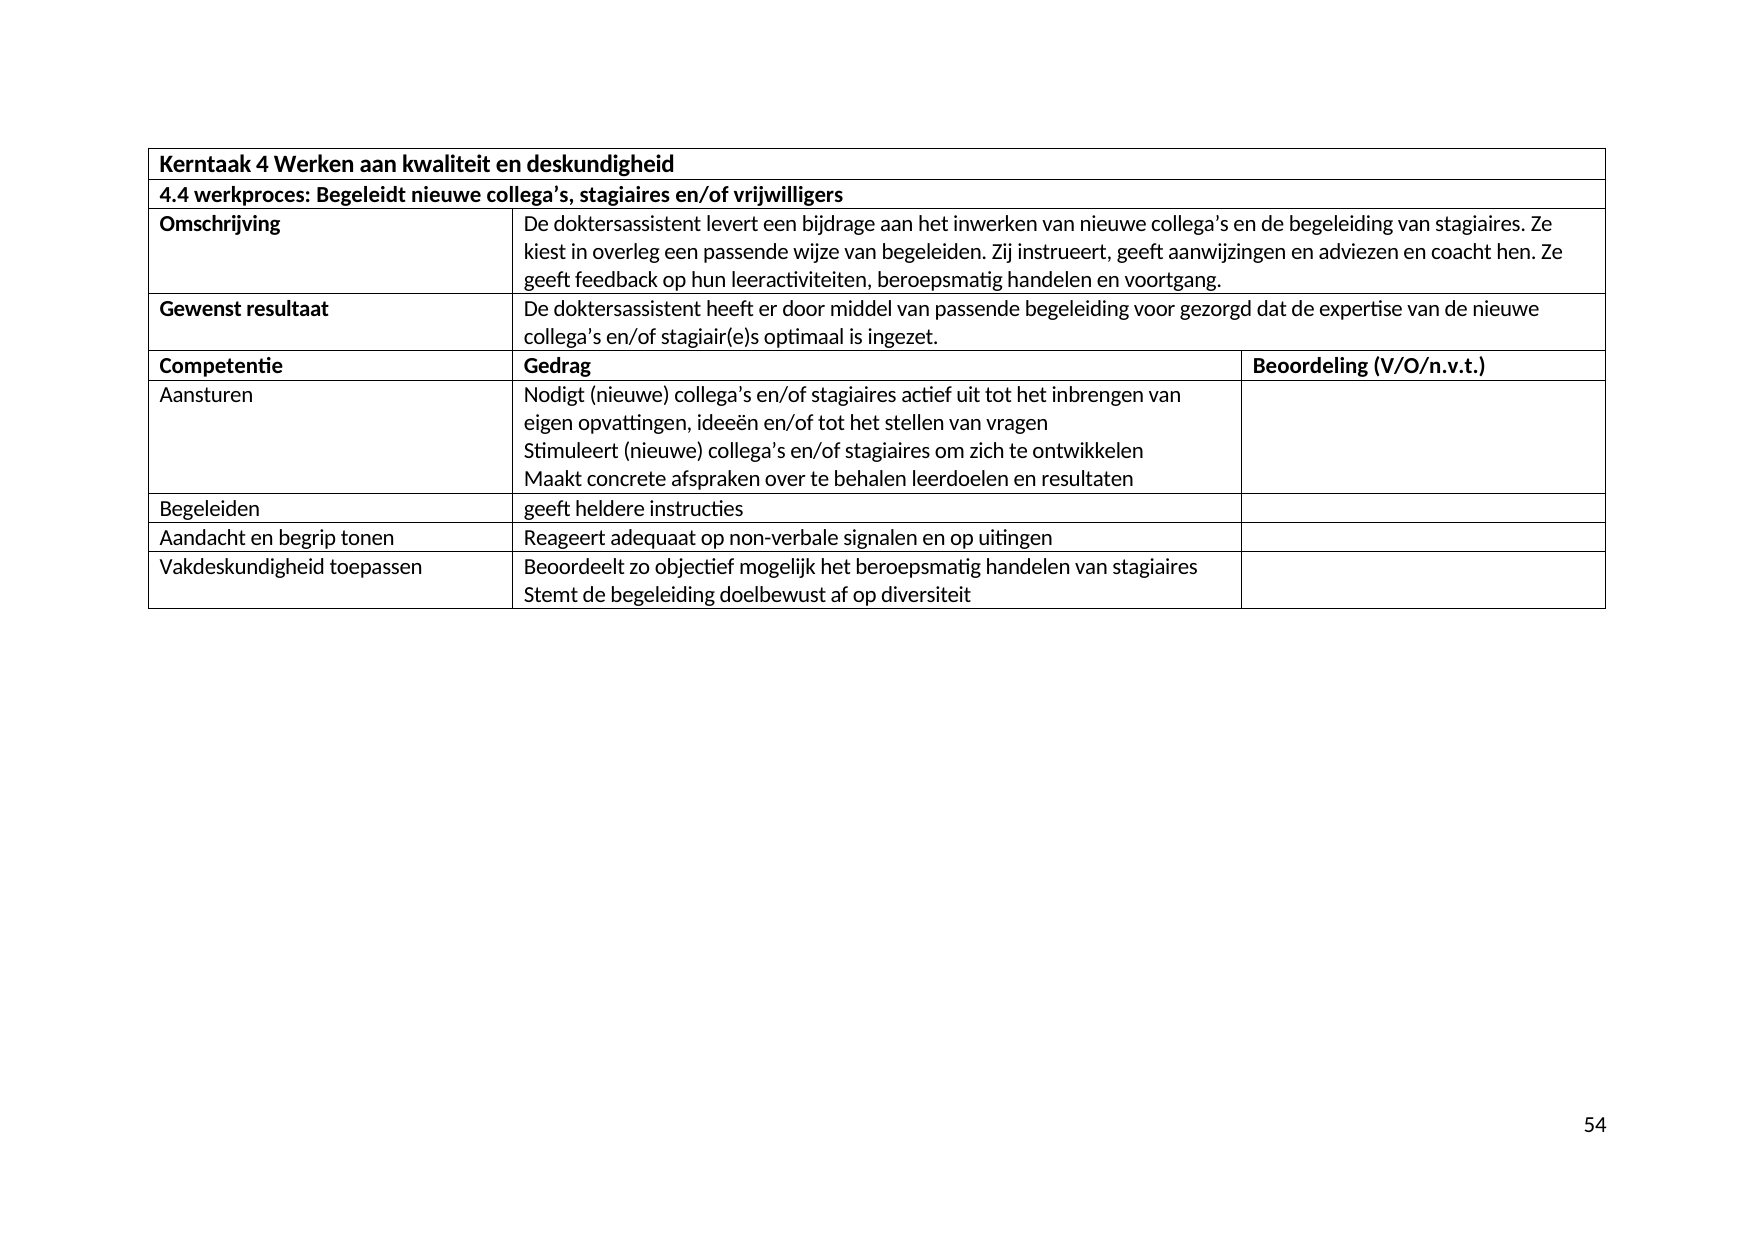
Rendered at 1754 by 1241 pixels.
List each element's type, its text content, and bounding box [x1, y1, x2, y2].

table_cell 4.4 werkproces: Begeleidt nieuwe collega’s, stagiaires en/of vrijwilligers [149, 180, 1605, 208]
table_cell Gewenst resultaat [149, 294, 512, 350]
table_cell De doktersassistent levert een bijdrage aan het inwerken van nieuwe collega’s en de begeleiding van stagiaires. Ze kiest in overleg een passende wijze van begeleiden. Zij instrueert, geeft aanwijzingen en adviezen en coacht hen. Ze geeft feedback op hun leeractiviteiten, beroepsmatig handelen en voortgang. [513, 209, 1605, 293]
table_cell [1242, 523, 1605, 551]
table_cell Begeleiden [149, 494, 512, 522]
table_cell Beoordeling (V/O/n.v.t.) [1242, 351, 1605, 379]
table_cell Vakdeskundigheid toepassen [149, 552, 512, 608]
table_cell Aansturen [149, 381, 512, 493]
table_cell De doktersassistent heeft er door middel van passende begeleiding voor gezorgd dat de expertise van de nieuwe collega’s en/of stagiair(e)s optimaal is ingezet. [513, 294, 1605, 350]
table_cell geeft heldere instructies [513, 494, 1241, 522]
table_cell Aandacht en begrip tonen [149, 523, 512, 551]
table_header Kerntaak 4 Werken aan kwaliteit en deskundigheid [149, 149, 1605, 179]
table_cell Beoordeelt zo objectief mogelijk het beroepsmatig handelen van stagiaires Stemt de begeleiding doelbewust af op diversiteit [513, 552, 1241, 608]
table_cell Omschrijving [149, 209, 512, 293]
table_cell [1242, 494, 1605, 522]
table_cell [1242, 381, 1605, 493]
table_cell Competentie [149, 351, 512, 379]
table_cell Reageert adequaat op non-verbale signalen en op uitingen [513, 523, 1241, 551]
table_cell [1242, 552, 1605, 608]
table_cell Nodigt (nieuwe) collega’s en/of stagiaires actief uit tot het inbrengen van eigen opvattingen, ideeën en/of tot het stellen van vragen Stimuleert (nieuwe) collega’s en/of stagiaires om zich te ontwikkelen Maakt concrete afspraken over te behalen leerdoelen en resultaten [513, 381, 1241, 493]
table_cell Gedrag [513, 351, 1241, 379]
